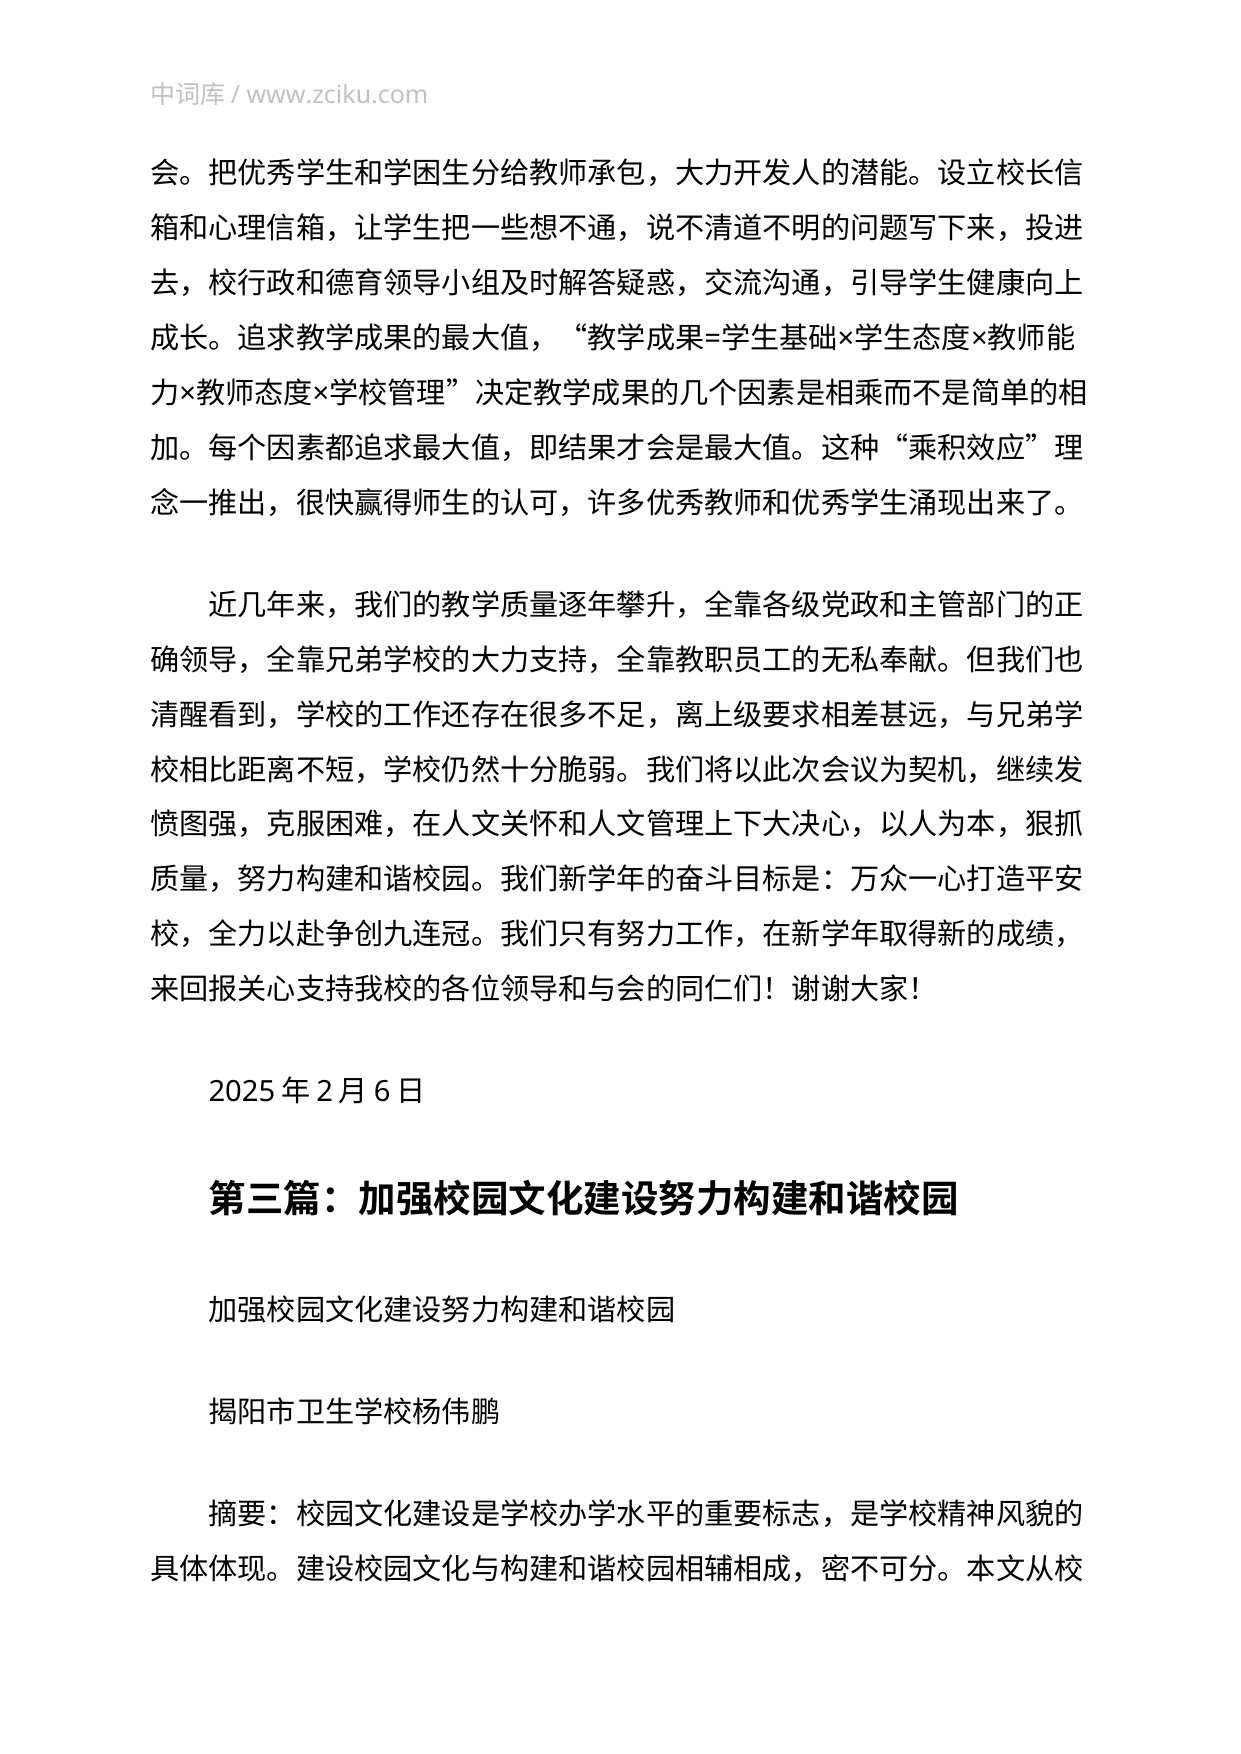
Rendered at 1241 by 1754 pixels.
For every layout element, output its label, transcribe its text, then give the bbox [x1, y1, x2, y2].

text 2025年2月6日 [150, 1067, 1090, 1110]
text 第三篇：加强校园文化建设努力构建和谐校园 [150, 1169, 1090, 1224]
text 近几年来，我们的教学质量逐年攀升，全靠各级党政和主管部门的正确领导，全靠兄弟学校的大力支持，全靠教职员工的无私奉献。但我们也清醒看到，学校的工作还存在很多不足，离上级要求相差甚远，与兄弟学校相比距离不短，学校仍然十分脆弱。我们将以此次会议为契机，继续发愤图强，克服困难，在人文关怀和人文管理上下大决心，以人为本，狠抓质量，努力构建和谐校园。我们新学年的奋斗目标是：万众一心打造平安校，全力以赴争创九连冠。我们只有努力工作，在新学年取得新的成绩，来回报关心支持我校的各位领导和与会的同仁们！谢谢大家！ [150, 581, 1090, 1008]
text 揭阳市卫生学校杨伟鹏 [150, 1388, 1090, 1431]
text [150, 1490, 1090, 1587]
text 加强校园文化建设努力构建和谐校园 [150, 1287, 1090, 1329]
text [150, 150, 1090, 522]
